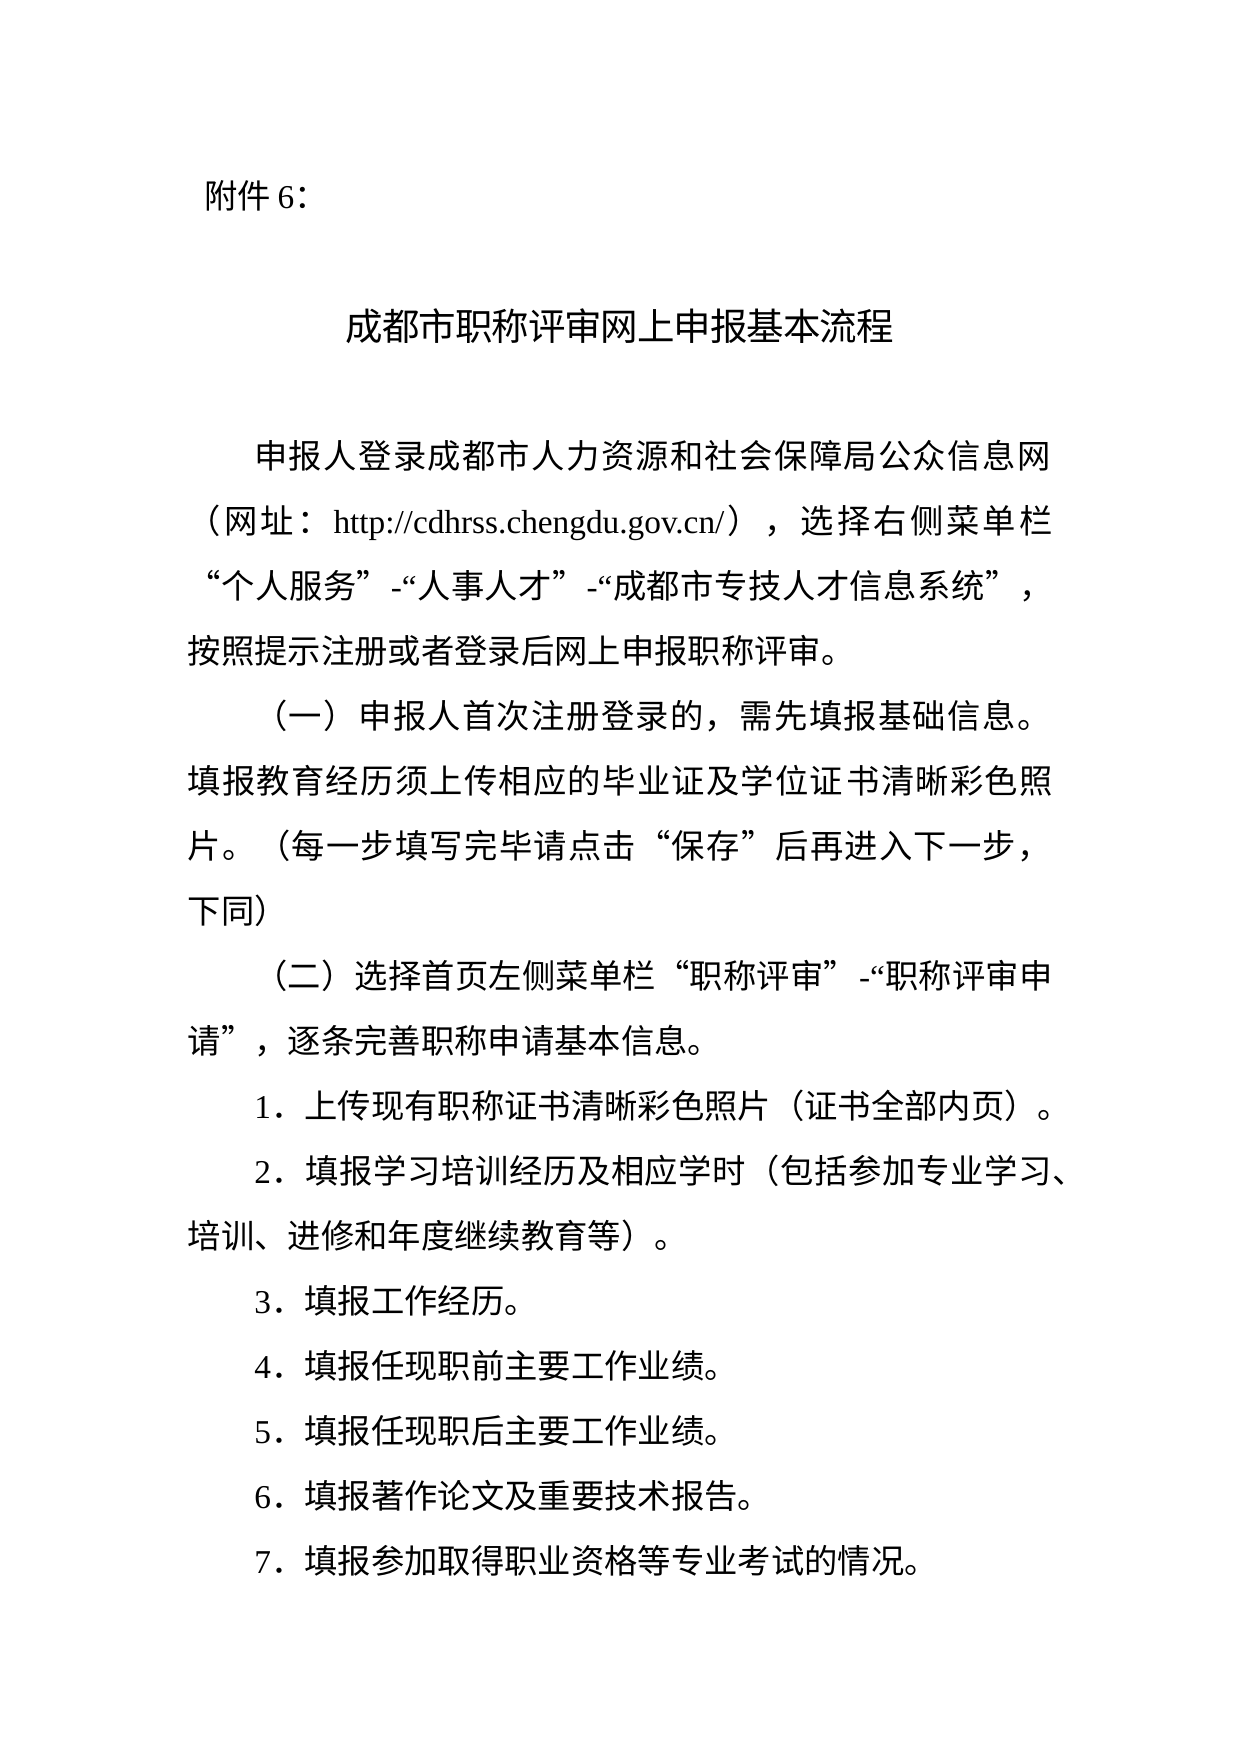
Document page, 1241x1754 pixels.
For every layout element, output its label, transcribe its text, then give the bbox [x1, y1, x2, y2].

text 5．填报任现职后主要工作业绩。 [187, 1397, 1053, 1462]
text 附件6： [187, 162, 1053, 227]
text （二）选择首页左侧菜单栏“职称评审”-“职称评审申请”，逐条完善职称申请基本信息。 [187, 942, 1053, 1072]
text （一）申报人首次注册登录的，需先填报基础信息。填报教育经历须上传相应的毕业证及学位证书清晰彩色照片。（每一步填写完毕请点击“保存”后再进入下一步，下同） [187, 682, 1053, 942]
text 4．填报任现职前主要工作业绩。 [187, 1332, 1053, 1397]
text 成都市职称评审网上申报基本流程 [187, 292, 1053, 357]
text 申报人登录成都市人力资源和社会保障局公众信息网（网址：http://cdhrss.chengdu.gov.cn/），选择右侧菜单栏“个人服务”-“人事人才”-“成都市专技人才信息系统”，按照提示注册或者登录后网上申报职称评审。 [187, 422, 1053, 682]
text 6．填报著作论文及重要技术报告。 [187, 1462, 1053, 1527]
text 7．填报参加取得职业资格等专业考试的情况。 [187, 1527, 1053, 1592]
text 1．上传现有职称证书清晰彩色照片（证书全部内页）。 [187, 1072, 1053, 1137]
text 3．填报工作经历。 [187, 1267, 1053, 1332]
text 2．填报学习培训经历及相应学时（包括参加专业学习、培训、进修和年度继续教育等）。 [187, 1137, 1053, 1267]
